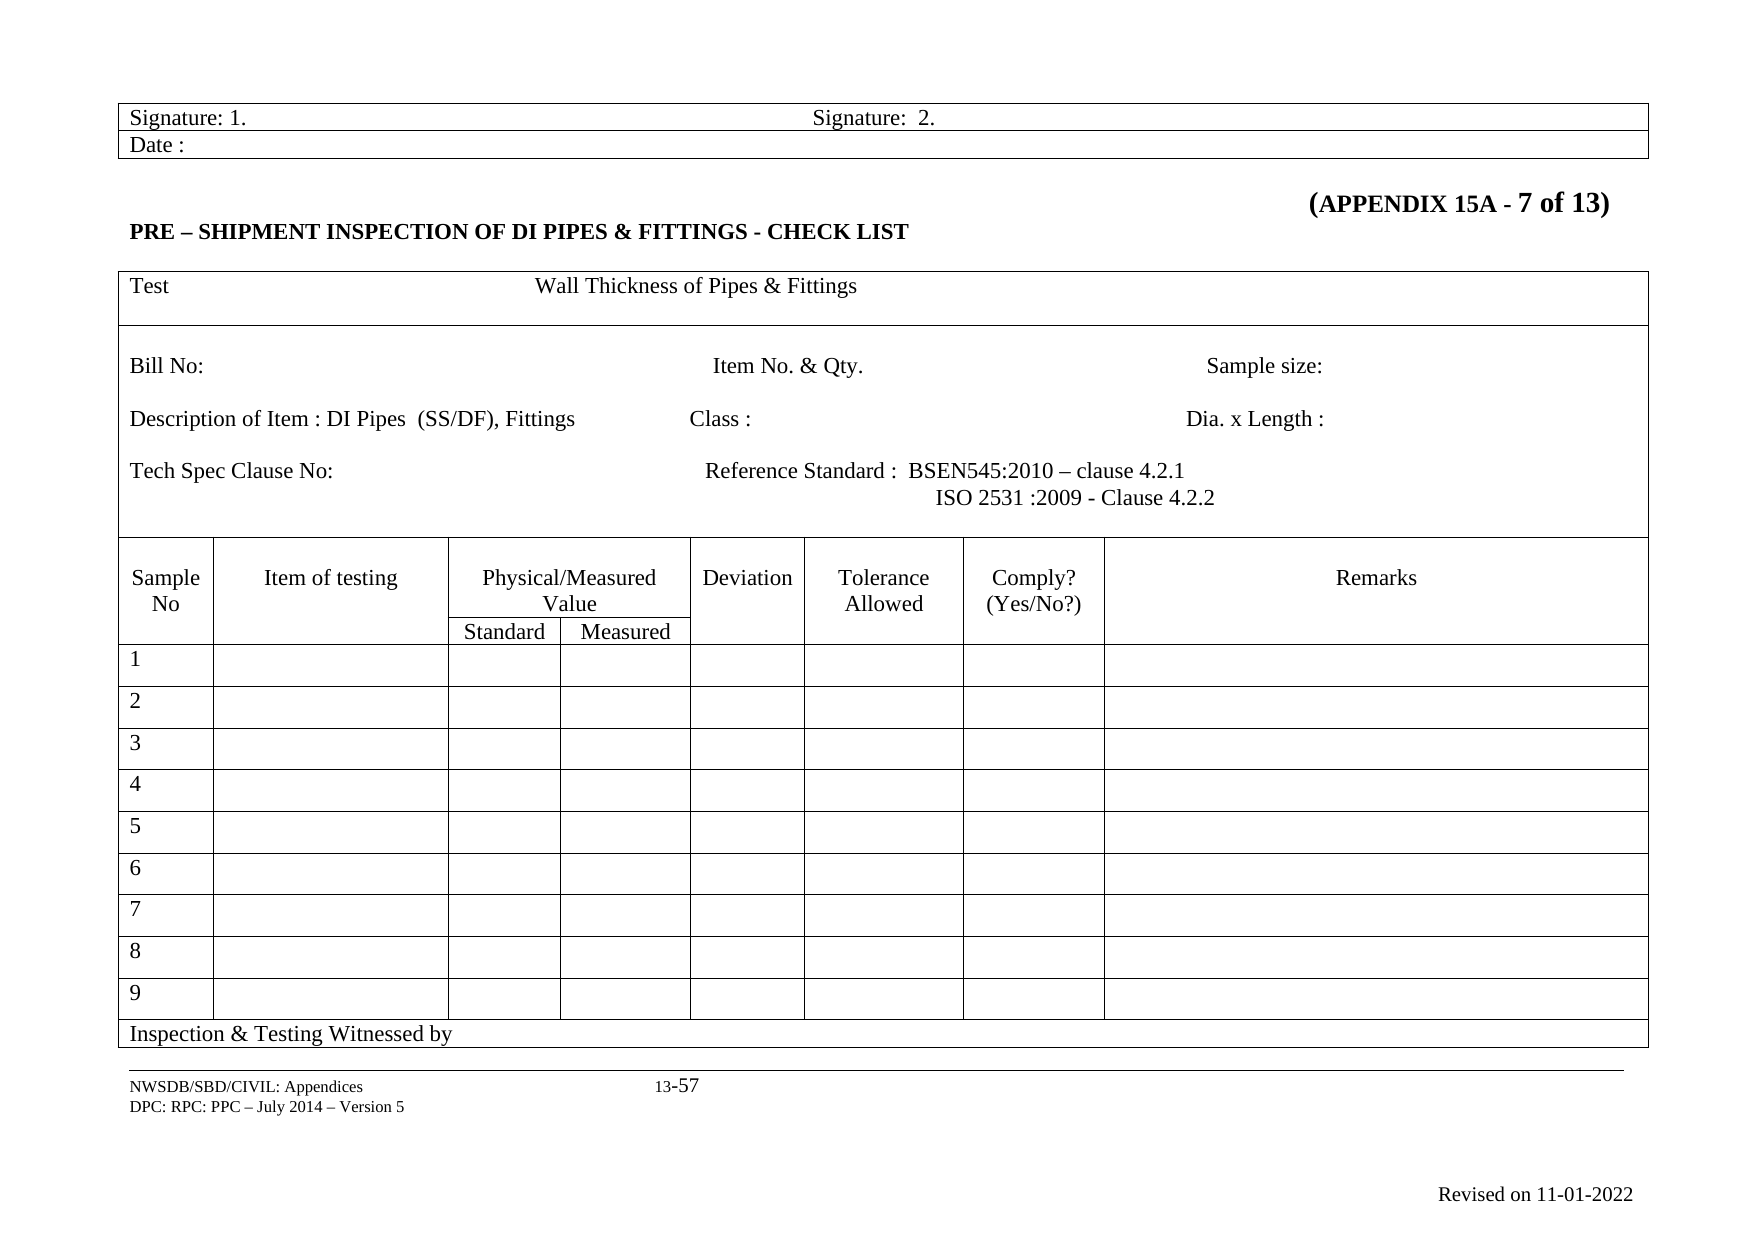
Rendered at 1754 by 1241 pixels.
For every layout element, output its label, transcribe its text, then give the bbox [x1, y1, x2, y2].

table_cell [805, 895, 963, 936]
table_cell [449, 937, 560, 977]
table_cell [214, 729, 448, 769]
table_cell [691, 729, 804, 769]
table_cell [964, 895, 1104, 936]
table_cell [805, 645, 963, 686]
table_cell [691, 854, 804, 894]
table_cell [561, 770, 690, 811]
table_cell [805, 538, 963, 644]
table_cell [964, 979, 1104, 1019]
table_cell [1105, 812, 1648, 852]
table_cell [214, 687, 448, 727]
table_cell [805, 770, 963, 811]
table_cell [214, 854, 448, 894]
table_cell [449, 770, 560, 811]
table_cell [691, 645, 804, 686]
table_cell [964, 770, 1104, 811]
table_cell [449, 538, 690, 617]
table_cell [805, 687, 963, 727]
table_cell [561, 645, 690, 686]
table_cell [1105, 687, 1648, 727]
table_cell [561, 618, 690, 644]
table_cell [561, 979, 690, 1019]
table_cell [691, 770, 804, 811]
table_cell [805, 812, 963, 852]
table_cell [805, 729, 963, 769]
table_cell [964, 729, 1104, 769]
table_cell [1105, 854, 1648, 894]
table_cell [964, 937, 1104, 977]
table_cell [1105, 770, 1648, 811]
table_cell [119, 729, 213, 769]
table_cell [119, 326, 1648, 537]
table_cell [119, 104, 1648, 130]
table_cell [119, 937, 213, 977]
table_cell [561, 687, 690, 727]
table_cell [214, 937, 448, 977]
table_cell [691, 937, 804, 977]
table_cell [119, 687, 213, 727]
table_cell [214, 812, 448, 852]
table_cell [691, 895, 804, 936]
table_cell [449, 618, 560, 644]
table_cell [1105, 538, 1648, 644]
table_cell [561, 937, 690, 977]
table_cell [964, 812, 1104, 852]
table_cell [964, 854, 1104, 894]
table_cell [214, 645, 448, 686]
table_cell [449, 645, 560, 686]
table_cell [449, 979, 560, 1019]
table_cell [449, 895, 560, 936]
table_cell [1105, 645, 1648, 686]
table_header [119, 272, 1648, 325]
text PRE – SHIPMENT INSPECTION OF DI PIPES & FITTINGS - CHECK LIST [129, 218, 1610, 245]
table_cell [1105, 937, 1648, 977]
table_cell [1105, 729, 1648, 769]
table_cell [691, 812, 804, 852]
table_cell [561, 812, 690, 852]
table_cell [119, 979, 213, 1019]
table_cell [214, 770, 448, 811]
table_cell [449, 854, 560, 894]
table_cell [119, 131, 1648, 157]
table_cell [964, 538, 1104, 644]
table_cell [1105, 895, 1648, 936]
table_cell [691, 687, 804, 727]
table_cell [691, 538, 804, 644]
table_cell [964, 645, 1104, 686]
text (Appendix 15A - 7 of 13) [129, 185, 1610, 218]
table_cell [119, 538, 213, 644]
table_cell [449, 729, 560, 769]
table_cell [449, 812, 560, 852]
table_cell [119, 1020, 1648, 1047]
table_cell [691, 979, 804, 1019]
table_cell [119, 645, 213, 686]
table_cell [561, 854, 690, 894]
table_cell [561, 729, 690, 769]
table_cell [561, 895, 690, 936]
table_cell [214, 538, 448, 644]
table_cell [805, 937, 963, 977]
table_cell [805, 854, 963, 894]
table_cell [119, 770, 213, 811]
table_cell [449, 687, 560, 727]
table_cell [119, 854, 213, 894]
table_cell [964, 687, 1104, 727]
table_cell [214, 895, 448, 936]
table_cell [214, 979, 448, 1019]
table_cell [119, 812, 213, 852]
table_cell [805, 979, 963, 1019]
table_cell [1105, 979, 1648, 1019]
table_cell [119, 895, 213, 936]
